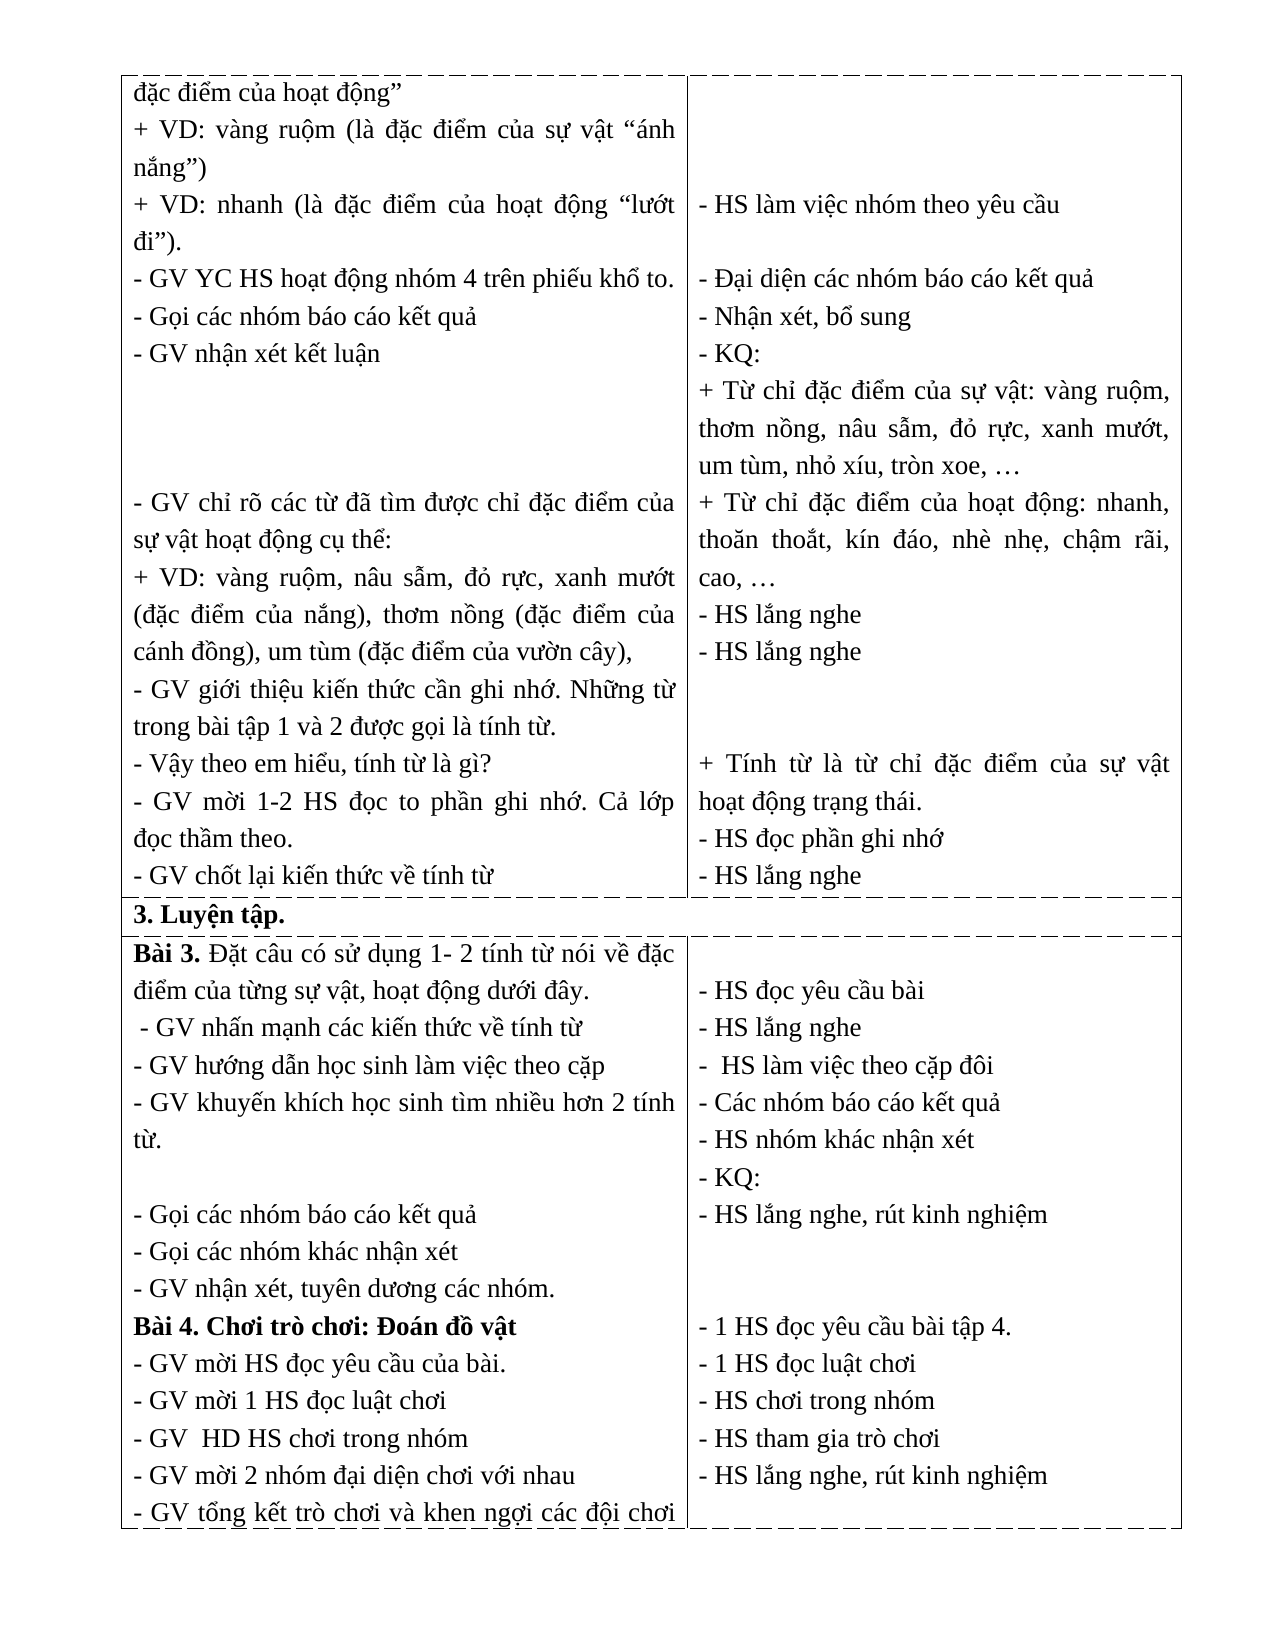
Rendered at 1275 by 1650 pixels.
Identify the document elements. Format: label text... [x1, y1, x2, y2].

table_cell 3. Luyện tập. [122, 897, 1181, 936]
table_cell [687, 75, 1181, 897]
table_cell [688, 936, 1181, 1527]
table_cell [122, 936, 687, 1527]
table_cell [122, 75, 687, 897]
